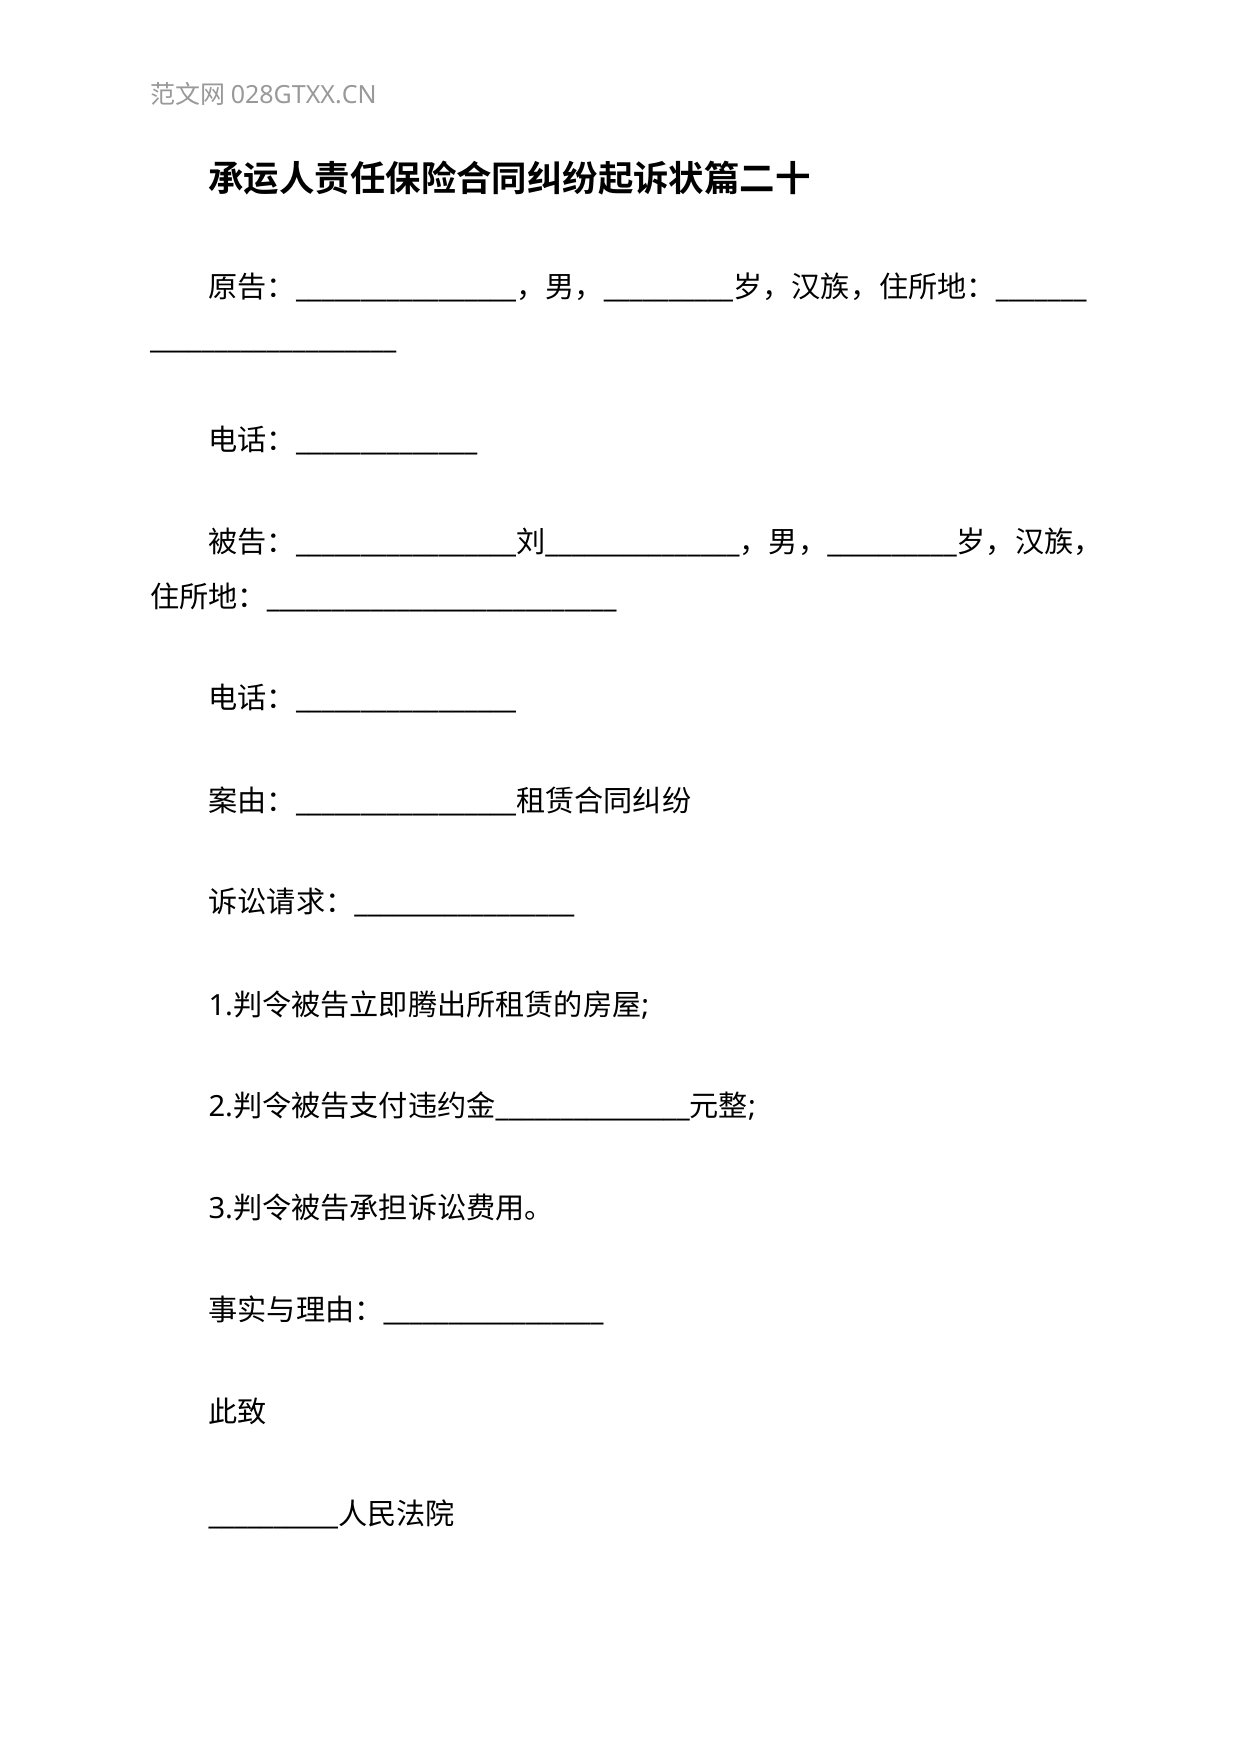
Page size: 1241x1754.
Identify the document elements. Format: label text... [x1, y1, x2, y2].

text 电话：______________ [150, 416, 1090, 458]
text 电话：_________________ [150, 675, 1090, 717]
text 诉讼请求：_________________ [150, 879, 1090, 921]
text 被告：_________________刘_______________，男，__________岁，汉族，住所地：___________________________ [150, 518, 1090, 616]
text 案由：_________________租赁合同纠纷 [150, 777, 1090, 819]
text 此致 [150, 1389, 1090, 1431]
text 承运人责任保险合同纠纷起诉状篇二十 [150, 150, 1090, 201]
text 事实与理由：_________________ [150, 1287, 1090, 1329]
text 原告：_________________，男，__________岁，汉族，住所地：__________________________ [150, 263, 1090, 357]
text 3.判令被告承担诉讼费用。 [150, 1185, 1090, 1227]
text 2.判令被告支付违约金_______________元整; [150, 1083, 1090, 1125]
text 1.判令被告立即腾出所租赁的房屋; [150, 981, 1090, 1023]
text __________人民法院 [150, 1491, 1090, 1533]
